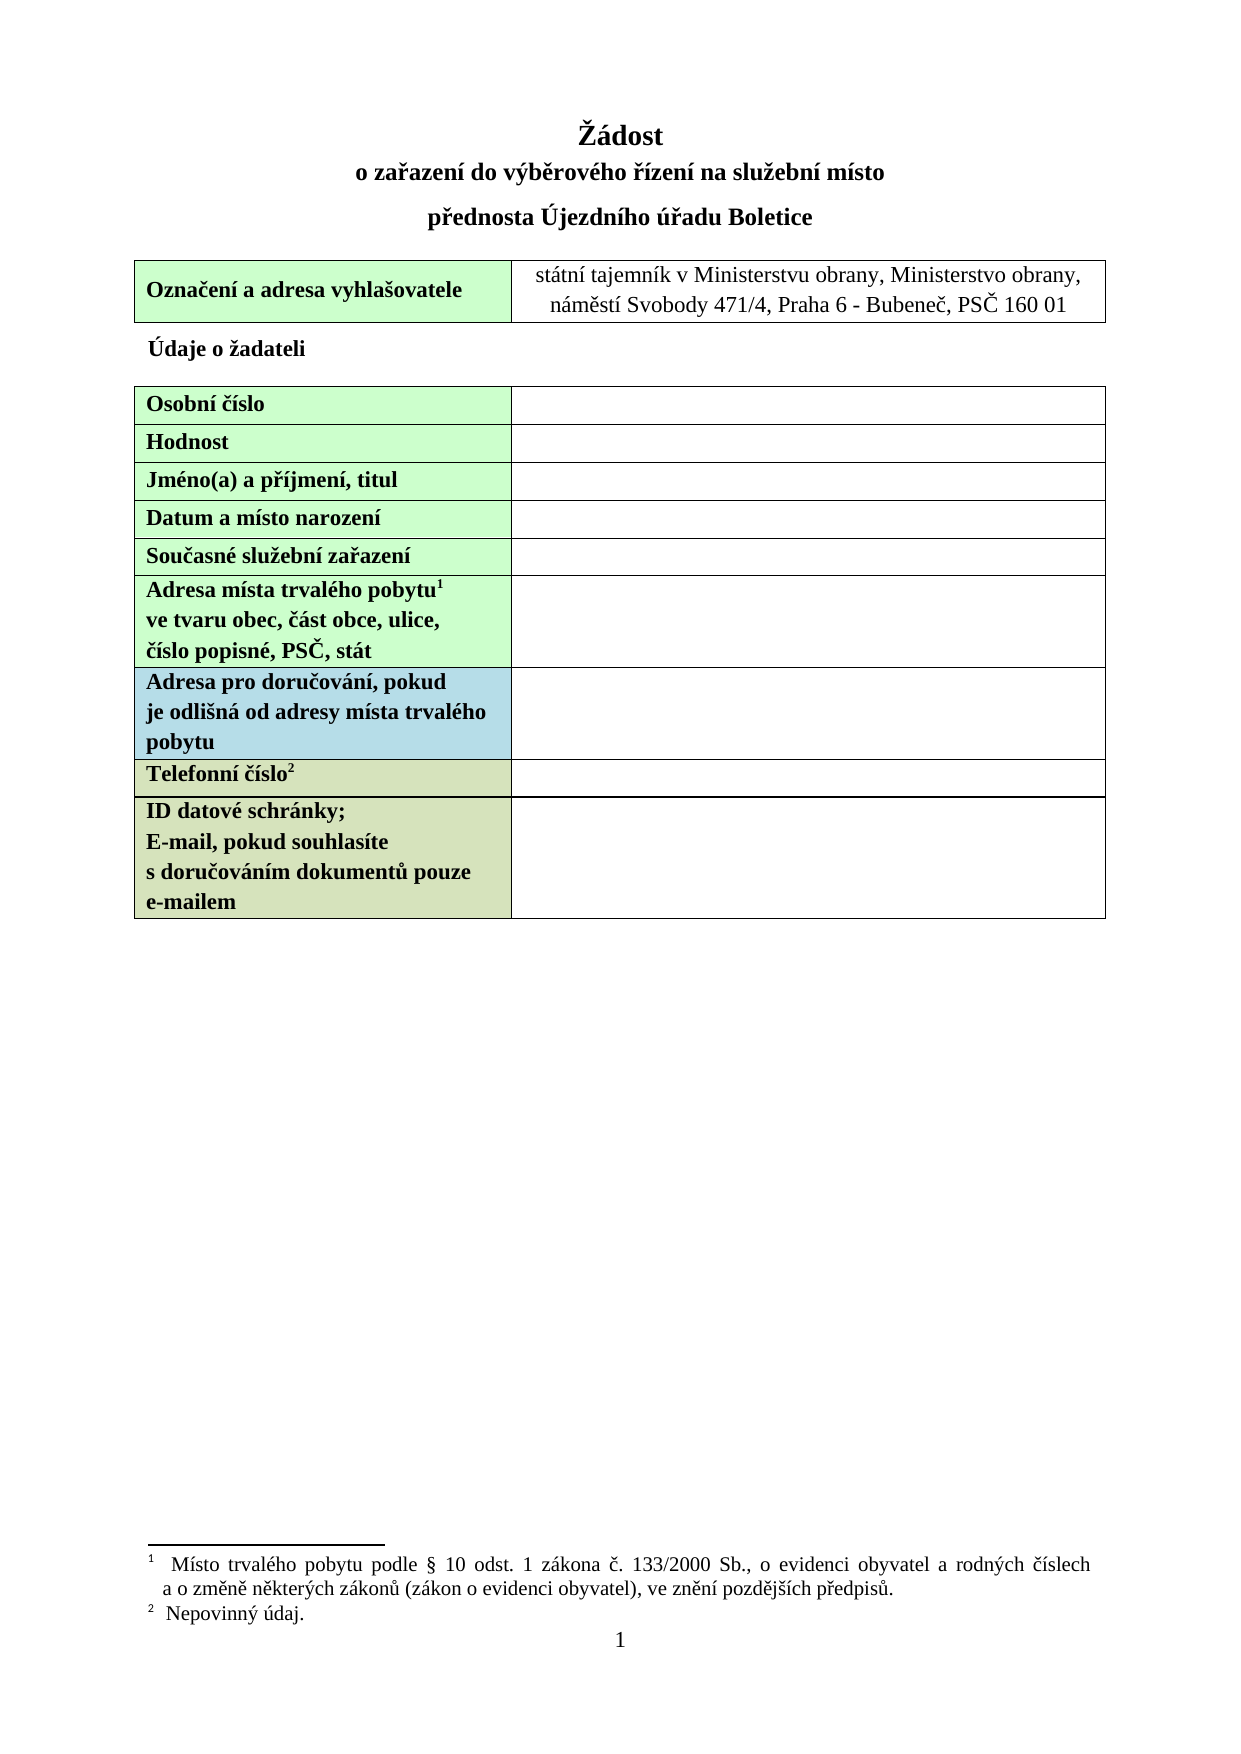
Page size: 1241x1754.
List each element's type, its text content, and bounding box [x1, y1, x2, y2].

table_cell [512, 463, 1105, 500]
table_cell ID datové schránky; E-mail, pokud souhlasíte s doručováním dokumentů pouze e-mailem [135, 798, 511, 918]
text o zařazení do výběrového řízení na služební místo [148, 157, 1092, 185]
table_header [512, 387, 1105, 424]
table_cell Adresa místa trvalého pobytu ve tvaru obec, část obce, ulice, číslo popisné, PSČ, stát [135, 576, 511, 667]
table_cell Telefonní číslo [135, 760, 511, 796]
table_cell [512, 798, 1105, 918]
table_cell Hodnost [135, 425, 511, 462]
table_cell [512, 425, 1105, 462]
text přednosta Újezdního úřadu Boletice [148, 202, 1092, 231]
table_cell [512, 760, 1105, 796]
text Údaje o žadateli [148, 335, 1092, 362]
table_cell Jméno(a) a příjmení, titul [135, 463, 511, 500]
table_header státní tajemník v Ministerstvu obrany, Ministerstvo obrany, náměstí Svobody 471/4, Praha 6 - Bubeneč, PSČ 160 01 [512, 261, 1105, 322]
table_header Osobní číslo [135, 387, 511, 424]
table_cell [512, 576, 1105, 667]
table_cell Datum a místo narození [135, 501, 511, 537]
table_cell [512, 539, 1105, 575]
text Žádost [148, 118, 1092, 152]
table_cell [512, 668, 1105, 759]
table_header Označení a adresa vyhlašovatele [135, 261, 511, 322]
table_cell Adresa pro doručování, pokud je odlišná od adresy místa trvalého pobytu [135, 668, 511, 759]
table_cell [512, 501, 1105, 537]
table_cell Současné služební zařazení [135, 539, 511, 575]
